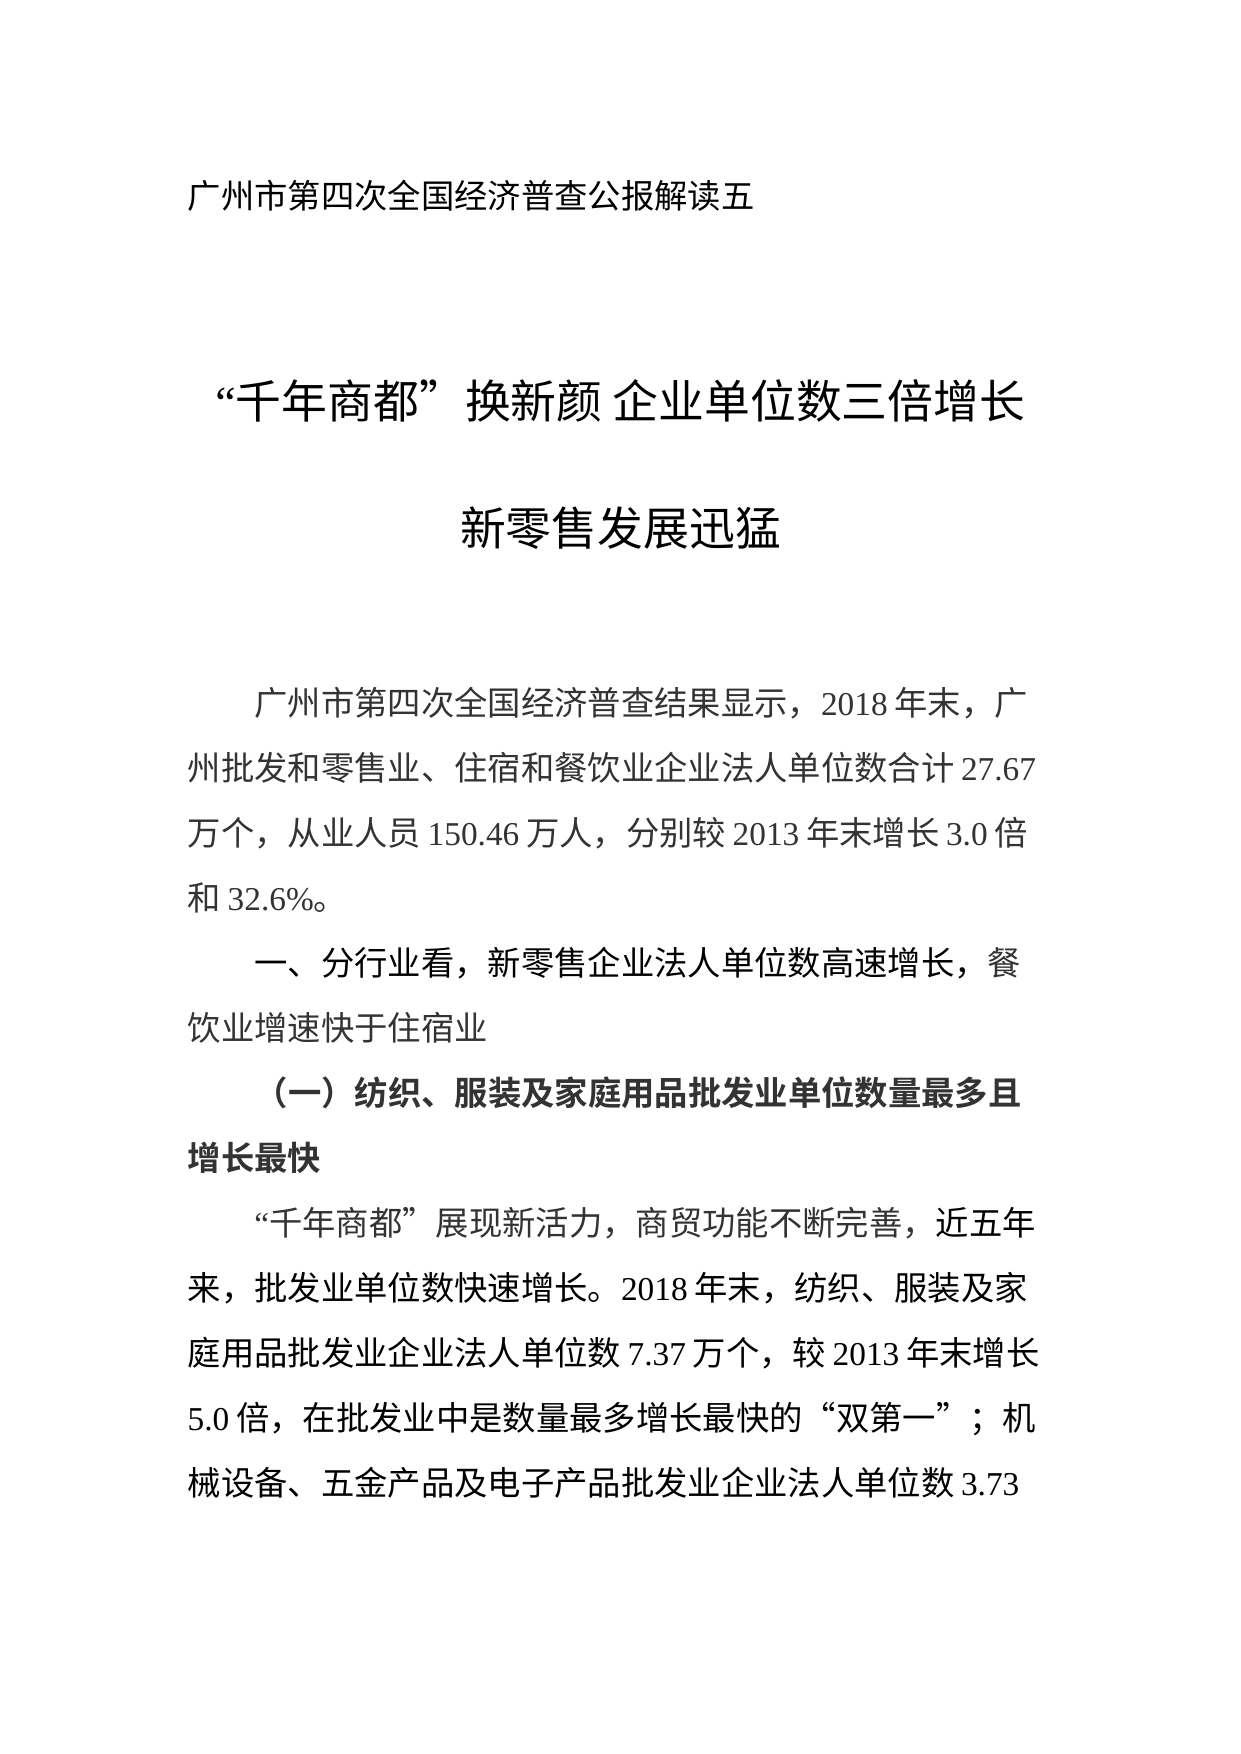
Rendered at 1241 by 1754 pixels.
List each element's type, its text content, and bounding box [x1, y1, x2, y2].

text 新零售发展迅猛 [187, 477, 1053, 574]
text 广州市第四次全国经济普查公报解读五 [187, 162, 1053, 227]
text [187, 1189, 1053, 1514]
text （一）纺织、服装及家庭用品批发业单位数量最多且增长最快 [187, 1059, 1053, 1189]
text “千年商都”换新颜 企业单位数三倍增长 [187, 350, 1053, 448]
text 一、分行业看，新零售企业法人单位数高速增长，餐饮业增速快于住宿业 [187, 929, 1053, 1059]
text 广州市第四次全国经济普查结果显示，2018年末，广州批发和零售业、住宿和餐饮业企业法人单位数合计27.67万个，从业人员150.46万人，分别较2013年末增长3.0倍和32.6%。 [187, 669, 1053, 929]
